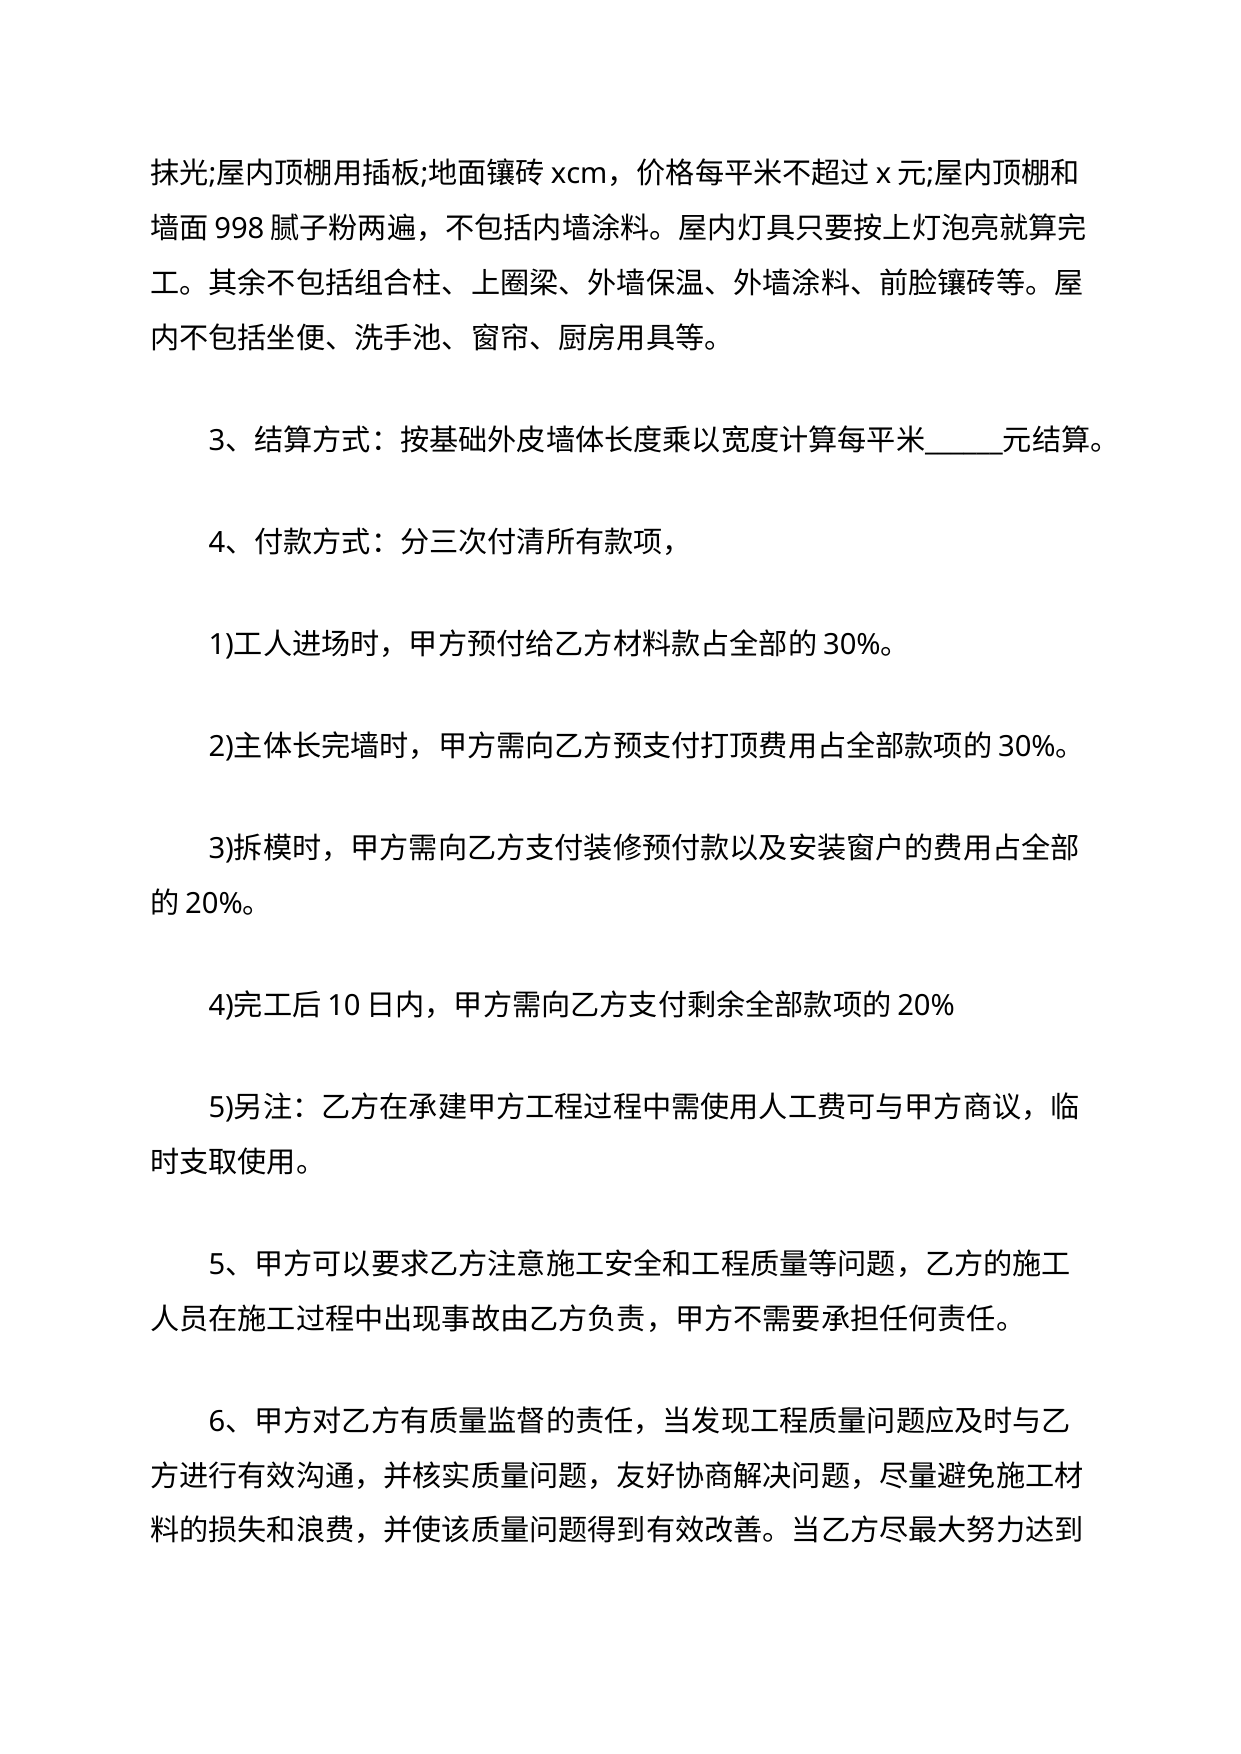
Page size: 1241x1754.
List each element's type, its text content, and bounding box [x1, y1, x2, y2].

text 5、甲方可以要求乙方注意施工安全和工程质量等问题，乙方的施工人员在施工过程中出现事故由乙方负责，甲方不需要承担任何责任。 [150, 1240, 1090, 1338]
text 2)主体长完墙时，甲方需向乙方预支付打顶费用占全部款项的30%。 [150, 723, 1090, 765]
text 3)拆模时，甲方需向乙方支付装修预付款以及安装窗户的费用占全部的20%。 [150, 824, 1090, 922]
text 4)完工后10日内，甲方需向乙方支付剩余全部款项的20% [150, 982, 1090, 1024]
text 4、付款方式：分三次付清所有款项， [150, 519, 1090, 561]
text 5)另注：乙方在承建甲方工程过程中需使用人工费可与甲方商议，临时支取使用。 [150, 1083, 1090, 1181]
text 3、结算方式：按基础外皮墙体长度乘以宽度计算每平米______元结算。 [150, 417, 1090, 459]
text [150, 150, 1090, 357]
text 1)工人进场时，甲方预付给乙方材料款占全部的30%。 [150, 621, 1090, 663]
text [150, 1397, 1090, 1549]
